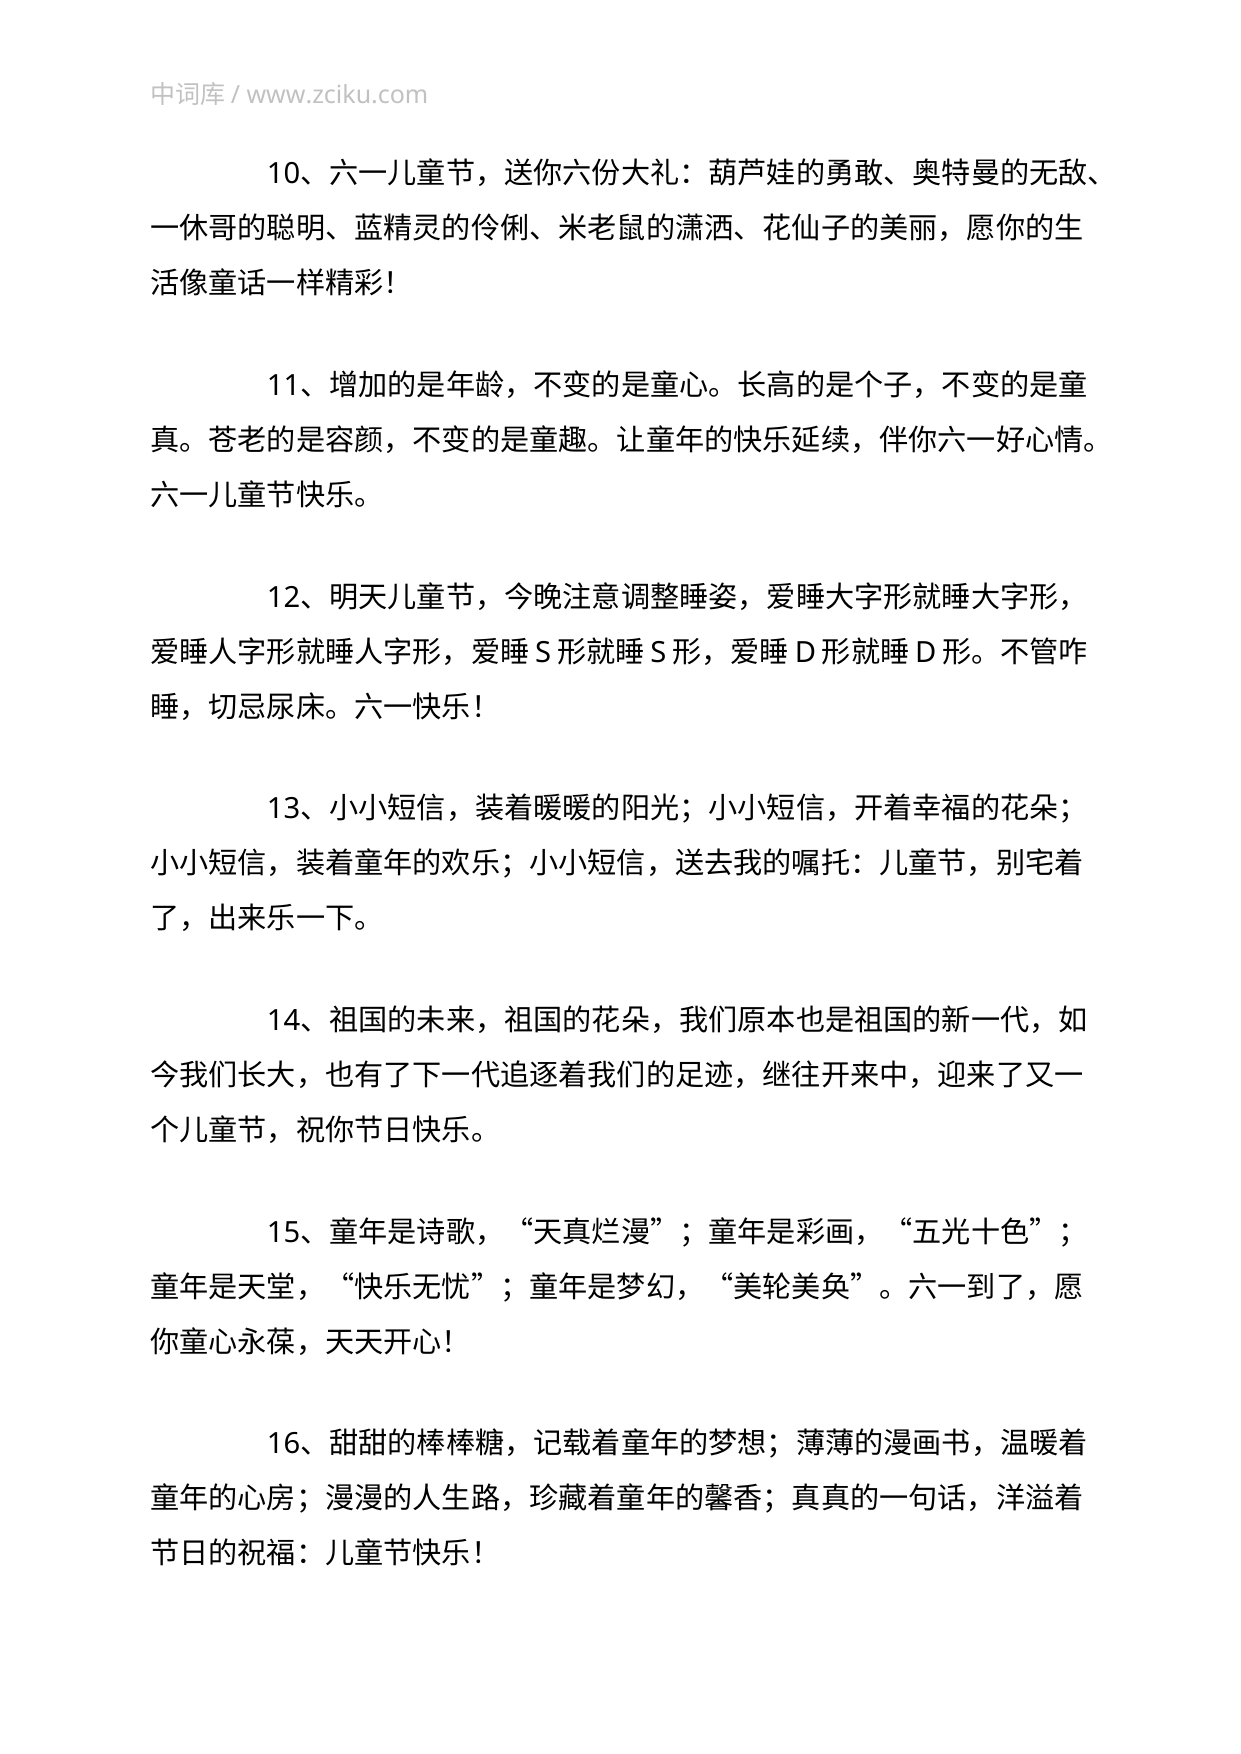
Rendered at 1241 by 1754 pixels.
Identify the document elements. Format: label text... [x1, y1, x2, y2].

text 14、祖国的未来，祖国的花朵，我们原本也是祖国的新一代，如今我们长大，也有了下一代追逐着我们的足迹，继往开来中，迎来了又一个儿童节，祝你节日快乐。 [150, 997, 1090, 1149]
text 16、甜甜的棒棒糖，记载着童年的梦想；薄薄的漫画书，温暖着童年的心房；漫漫的人生路，珍藏着童年的馨香；真真的一句话，洋溢着节日的祝福：儿童节快乐！ [150, 1420, 1090, 1572]
text 15、童年是诗歌，“天真烂漫”；童年是彩画，“五光十色”；童年是天堂，“快乐无忧”；童年是梦幻，“美轮美奂”。六一到了，愿你童心永葆，天天开心！ [150, 1208, 1090, 1361]
text 12、明天儿童节，今晚注意调整睡姿，爱睡大字形就睡大字形，爱睡人字形就睡人字形，爱睡S形就睡S形，爱睡D形就睡D形。不管咋睡，切忌尿床。六一快乐！ [150, 573, 1090, 726]
text 11、增加的是年龄，不变的是童心。长高的是个子，不变的是童真。苍老的是容颜，不变的是童趣。让童年的快乐延续，伴你六一好心情。六一儿童节快乐。 [150, 362, 1090, 514]
text 10、六一儿童节，送你六份大礼：葫芦娃的勇敢、奥特曼的无敌、一休哥的聪明、蓝精灵的伶俐、米老鼠的潇洒、花仙子的美丽，愿你的生活像童话一样精彩！ [150, 150, 1090, 302]
text 13、小小短信，装着暖暖的阳光；小小短信，开着幸福的花朵；小小短信，装着童年的欢乐；小小短信，送去我的嘱托：儿童节，别宅着了，出来乐一下。 [150, 785, 1090, 937]
